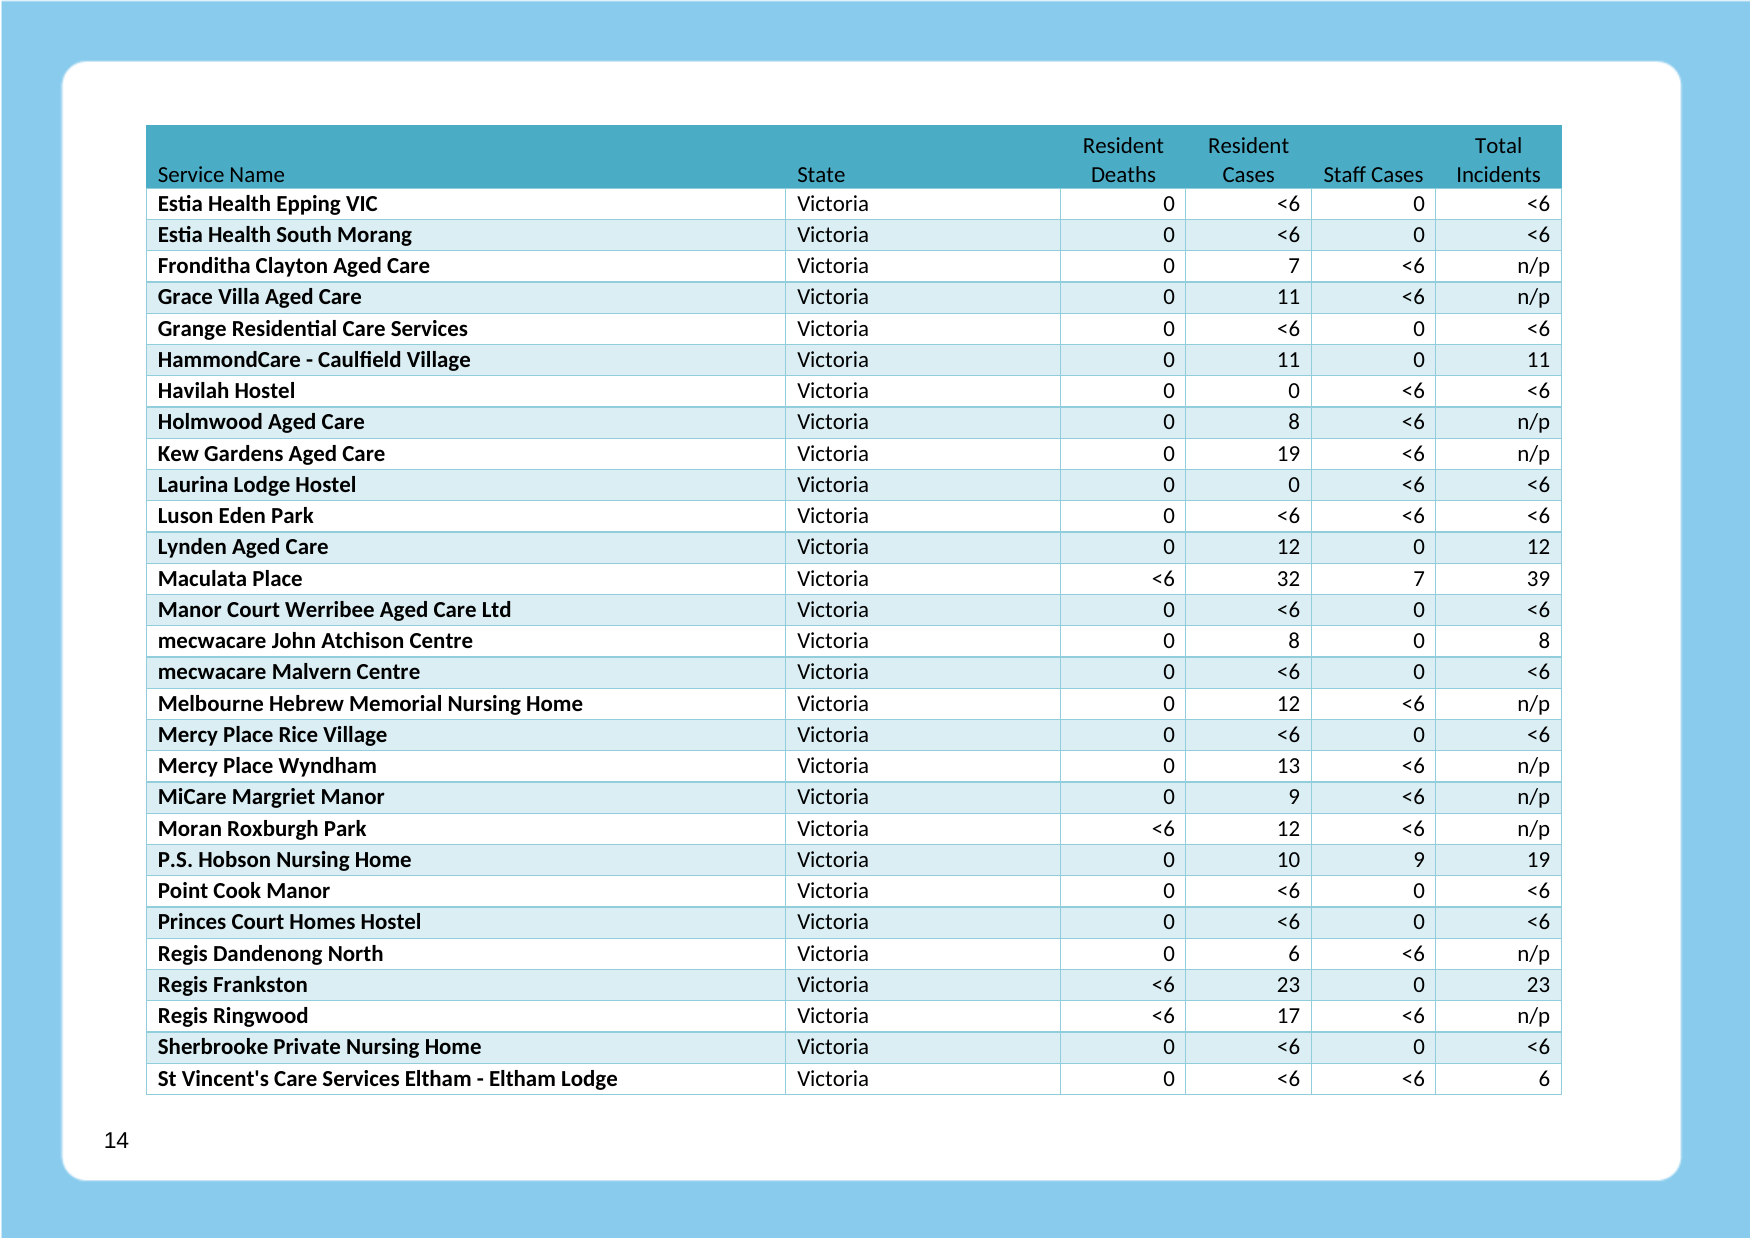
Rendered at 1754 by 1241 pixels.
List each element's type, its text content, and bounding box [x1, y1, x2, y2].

table_cell Grange Residential Care Services [147, 314, 785, 344]
table_cell 8 [1436, 626, 1561, 656]
table_cell 0 [1312, 876, 1435, 906]
table_cell <6 [1436, 189, 1561, 219]
table_cell Moran Roxburgh Park [147, 814, 785, 844]
table_cell 0 [1312, 314, 1435, 344]
table_cell <6 [1436, 1033, 1561, 1063]
table_cell <6 [1436, 876, 1561, 906]
table_cell 0 [1061, 595, 1185, 625]
table_cell Victoria [786, 1033, 1060, 1063]
table_cell <6 [1312, 501, 1435, 531]
table_cell HammondCare - Caulfield Village [147, 345, 785, 375]
table_cell <6 [1312, 1064, 1435, 1094]
table_cell Lynden Aged Care [147, 533, 785, 563]
table_cell n/p [1436, 1001, 1561, 1031]
table_cell 0 [1312, 908, 1435, 938]
table_cell Victoria [786, 376, 1060, 406]
table_cell Victoria [786, 189, 1060, 219]
table_cell Victoria [786, 439, 1060, 469]
table_cell n/p [1436, 251, 1561, 281]
table_cell Regis Dandenong North [147, 939, 785, 969]
table_cell P.S. Hobson Nursing Home [147, 845, 785, 875]
table_cell mecwacare John Atchison Centre [147, 626, 785, 656]
table_cell <6 [1186, 876, 1311, 906]
table_cell n/p [1436, 939, 1561, 969]
table_cell Victoria [786, 283, 1060, 313]
table_cell 0 [1061, 533, 1185, 563]
table_cell 0 [1061, 314, 1185, 344]
table_header Total Incidents [1436, 126, 1561, 188]
table_cell n/p [1436, 783, 1561, 813]
table_cell Victoria [786, 876, 1060, 906]
table_cell n/p [1436, 751, 1561, 781]
table_cell 0 [1061, 501, 1185, 531]
table_cell Victoria [786, 501, 1060, 531]
table_cell 0 [1061, 376, 1185, 406]
table_cell n/p [1436, 689, 1561, 719]
table_cell 0 [1061, 220, 1185, 250]
table_cell 17 [1186, 1001, 1311, 1031]
table_cell Victoria [786, 470, 1060, 500]
table_cell <6 [1186, 908, 1311, 938]
table_cell <6 [1312, 814, 1435, 844]
table_cell 6 [1436, 1064, 1561, 1094]
table_cell 10 [1186, 845, 1311, 875]
table_cell Victoria [786, 345, 1060, 375]
table_cell Victoria [786, 533, 1060, 563]
table_cell Sherbrooke Private Nursing Home [147, 1033, 785, 1063]
picture [3, 2, 1750, 1238]
table_cell Victoria [786, 658, 1060, 688]
table_cell <6 [1186, 1033, 1311, 1063]
table_cell 0 [1061, 939, 1185, 969]
table_header State [786, 126, 1060, 188]
table_cell <6 [1312, 1001, 1435, 1031]
table_cell <6 [1186, 595, 1311, 625]
table_cell Fronditha Clayton Aged Care [147, 251, 785, 281]
table_cell 0 [1061, 189, 1185, 219]
table_cell <6 [1436, 501, 1561, 531]
table_cell 12 [1186, 689, 1311, 719]
table_cell <6 [1061, 970, 1185, 1000]
table_cell <6 [1436, 720, 1561, 750]
table_cell 12 [1186, 533, 1311, 563]
table_cell 19 [1186, 439, 1311, 469]
table_cell <6 [1436, 470, 1561, 500]
table_cell <6 [1312, 751, 1435, 781]
table_cell 13 [1186, 751, 1311, 781]
table_cell Victoria [786, 689, 1060, 719]
table_cell Grace Villa Aged Care [147, 283, 785, 313]
table_cell <6 [1186, 189, 1311, 219]
table_cell 0 [1186, 376, 1311, 406]
table_cell St Vincent's Care Services Eltham - Eltham Lodge [147, 1064, 785, 1094]
table_cell 0 [1312, 970, 1435, 1000]
table_cell Mercy Place Rice Village [147, 720, 785, 750]
table_cell <6 [1061, 564, 1185, 594]
table_cell Victoria [786, 564, 1060, 594]
table_header Staff Cases [1312, 126, 1435, 188]
table_cell 0 [1312, 189, 1435, 219]
table_cell <6 [1061, 1001, 1185, 1031]
table_cell 0 [1312, 595, 1435, 625]
table_cell Victoria [786, 314, 1060, 344]
table_cell Victoria [786, 908, 1060, 938]
table_cell 0 [1312, 220, 1435, 250]
table_cell <6 [1312, 283, 1435, 313]
table_cell Estia Health Epping VIC [147, 189, 785, 219]
table_cell Point Cook Manor [147, 876, 785, 906]
table_cell 0 [1061, 720, 1185, 750]
table_cell <6 [1312, 376, 1435, 406]
table_cell Victoria [786, 751, 1060, 781]
table_cell <6 [1186, 1064, 1311, 1094]
table_cell n/p [1436, 814, 1561, 844]
table_cell 6 [1186, 939, 1311, 969]
table_cell 12 [1436, 533, 1561, 563]
table_cell <6 [1186, 501, 1311, 531]
table_cell 32 [1186, 564, 1311, 594]
table_cell Victoria [786, 408, 1060, 438]
table_cell 0 [1061, 1064, 1185, 1094]
table_header Resident Cases [1186, 126, 1311, 188]
table_cell <6 [1312, 470, 1435, 500]
table_cell <6 [1312, 939, 1435, 969]
table_cell 0 [1061, 751, 1185, 781]
table_cell Manor Court Werribee Aged Care Ltd [147, 595, 785, 625]
table_cell <6 [1436, 220, 1561, 250]
table_cell Estia Health South Morang [147, 220, 785, 250]
table_cell 11 [1186, 283, 1311, 313]
table_cell 0 [1312, 533, 1435, 563]
table_cell 0 [1061, 689, 1185, 719]
table_cell n/p [1436, 439, 1561, 469]
table_cell <6 [1186, 720, 1311, 750]
table_cell Victoria [786, 814, 1060, 844]
table_cell <6 [1436, 908, 1561, 938]
table_cell 11 [1186, 345, 1311, 375]
table_cell 0 [1061, 251, 1185, 281]
table_header Resident Deaths [1061, 126, 1185, 188]
table_cell 0 [1061, 908, 1185, 938]
table_cell 0 [1061, 783, 1185, 813]
table_cell Victoria [786, 1001, 1060, 1031]
table_cell Victoria [786, 1064, 1060, 1094]
table_cell 0 [1061, 345, 1185, 375]
table_cell <6 [1186, 220, 1311, 250]
table_cell 0 [1061, 1033, 1185, 1063]
table_cell Victoria [786, 595, 1060, 625]
table_cell 0 [1061, 658, 1185, 688]
table_cell Maculata Place [147, 564, 785, 594]
table_cell 23 [1436, 970, 1561, 1000]
table_cell 0 [1312, 720, 1435, 750]
table_cell Luson Eden Park [147, 501, 785, 531]
table_cell 9 [1186, 783, 1311, 813]
table_cell 8 [1186, 626, 1311, 656]
table_cell 0 [1186, 470, 1311, 500]
table_cell 7 [1312, 564, 1435, 594]
table_cell Victoria [786, 845, 1060, 875]
table_cell Victoria [786, 970, 1060, 1000]
table_cell Victoria [786, 251, 1060, 281]
table_cell 0 [1312, 345, 1435, 375]
table_cell 0 [1312, 658, 1435, 688]
table_cell <6 [1436, 314, 1561, 344]
table_cell 39 [1436, 564, 1561, 594]
table_cell <6 [1186, 314, 1311, 344]
table_cell 0 [1312, 1033, 1435, 1063]
table_cell <6 [1436, 658, 1561, 688]
table_cell 23 [1186, 970, 1311, 1000]
table_cell 0 [1061, 845, 1185, 875]
table_cell 0 [1061, 408, 1185, 438]
table_cell n/p [1436, 283, 1561, 313]
table_cell Victoria [786, 720, 1060, 750]
table_cell <6 [1436, 595, 1561, 625]
table_cell <6 [1312, 439, 1435, 469]
table_cell 0 [1061, 470, 1185, 500]
table_cell <6 [1186, 658, 1311, 688]
table_cell Mercy Place Wyndham [147, 751, 785, 781]
table_cell <6 [1436, 376, 1561, 406]
table_cell Victoria [786, 939, 1060, 969]
table_header Service Name [147, 126, 785, 188]
table_cell Regis Frankston [147, 970, 785, 1000]
table_cell <6 [1312, 408, 1435, 438]
table_cell 11 [1436, 345, 1561, 375]
table_cell <6 [1061, 814, 1185, 844]
table_cell 0 [1312, 626, 1435, 656]
table_cell Victoria [786, 220, 1060, 250]
table_cell MiCare Margriet Manor [147, 783, 785, 813]
table_cell <6 [1312, 689, 1435, 719]
table_cell <6 [1312, 251, 1435, 281]
table_cell Victoria [786, 626, 1060, 656]
table_cell Regis Ringwood [147, 1001, 785, 1031]
table_cell 0 [1061, 876, 1185, 906]
table_cell <6 [1312, 783, 1435, 813]
table_cell Holmwood Aged Care [147, 408, 785, 438]
table_cell 8 [1186, 408, 1311, 438]
table_cell 12 [1186, 814, 1311, 844]
table_cell 0 [1061, 283, 1185, 313]
table_cell Havilah Hostel [147, 376, 785, 406]
table_cell 19 [1436, 845, 1561, 875]
table_cell 7 [1186, 251, 1311, 281]
table_cell Princes Court Homes Hostel [147, 908, 785, 938]
table_cell mecwacare Malvern Centre [147, 658, 785, 688]
table_cell Victoria [786, 783, 1060, 813]
table_cell Melbourne Hebrew Memorial Nursing Home [147, 689, 785, 719]
table_cell n/p [1436, 408, 1561, 438]
table_cell 0 [1061, 439, 1185, 469]
table_cell 0 [1061, 626, 1185, 656]
table_cell Laurina Lodge Hostel [147, 470, 785, 500]
table_cell Kew Gardens Aged Care [147, 439, 785, 469]
table_cell 9 [1312, 845, 1435, 875]
